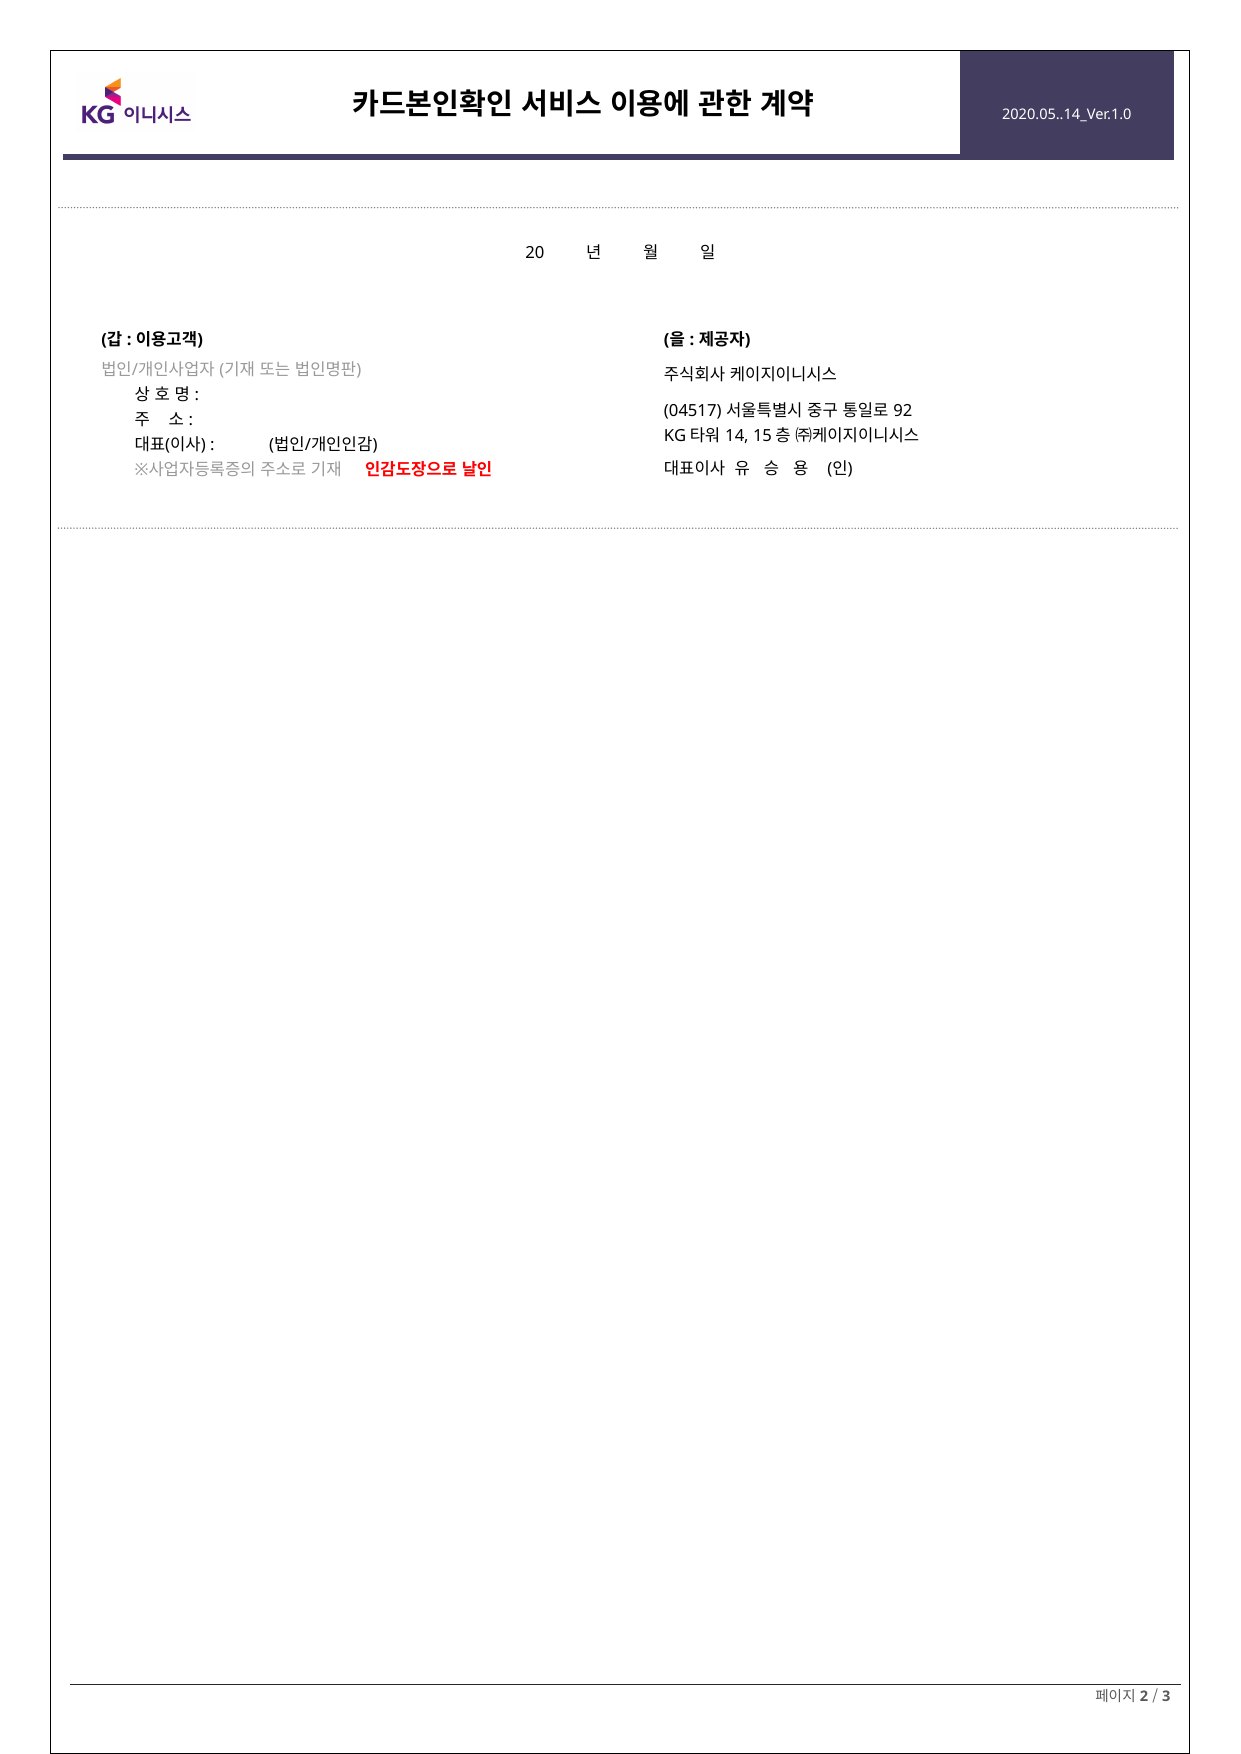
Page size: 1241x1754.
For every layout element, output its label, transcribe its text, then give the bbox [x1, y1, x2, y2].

text 20 년 월 일 [59, 238, 1181, 263]
table_header (갑 : 이용고객) [91, 320, 620, 355]
table_cell 법인/개인사업자 (기재 또는 법인명판) 상 호 명 : 주 소 : 대표(이사) : (법인/개인인감) ※사업자등록증의 주소로 기재 인감도장으로 날인 [91, 355, 620, 480]
table_cell 주식회사 케이지이니시스 [620, 355, 1149, 390]
table_header (을 : 제공자) [620, 320, 1149, 355]
table_cell (04517) 서울특별시 중구 통일로 92 KG타워 14, 15층 ㈜케이지이니시스 [620, 390, 1149, 453]
table_cell 대표이사 유 승 용 (인) [620, 453, 1149, 480]
picture [75, 72, 195, 132]
